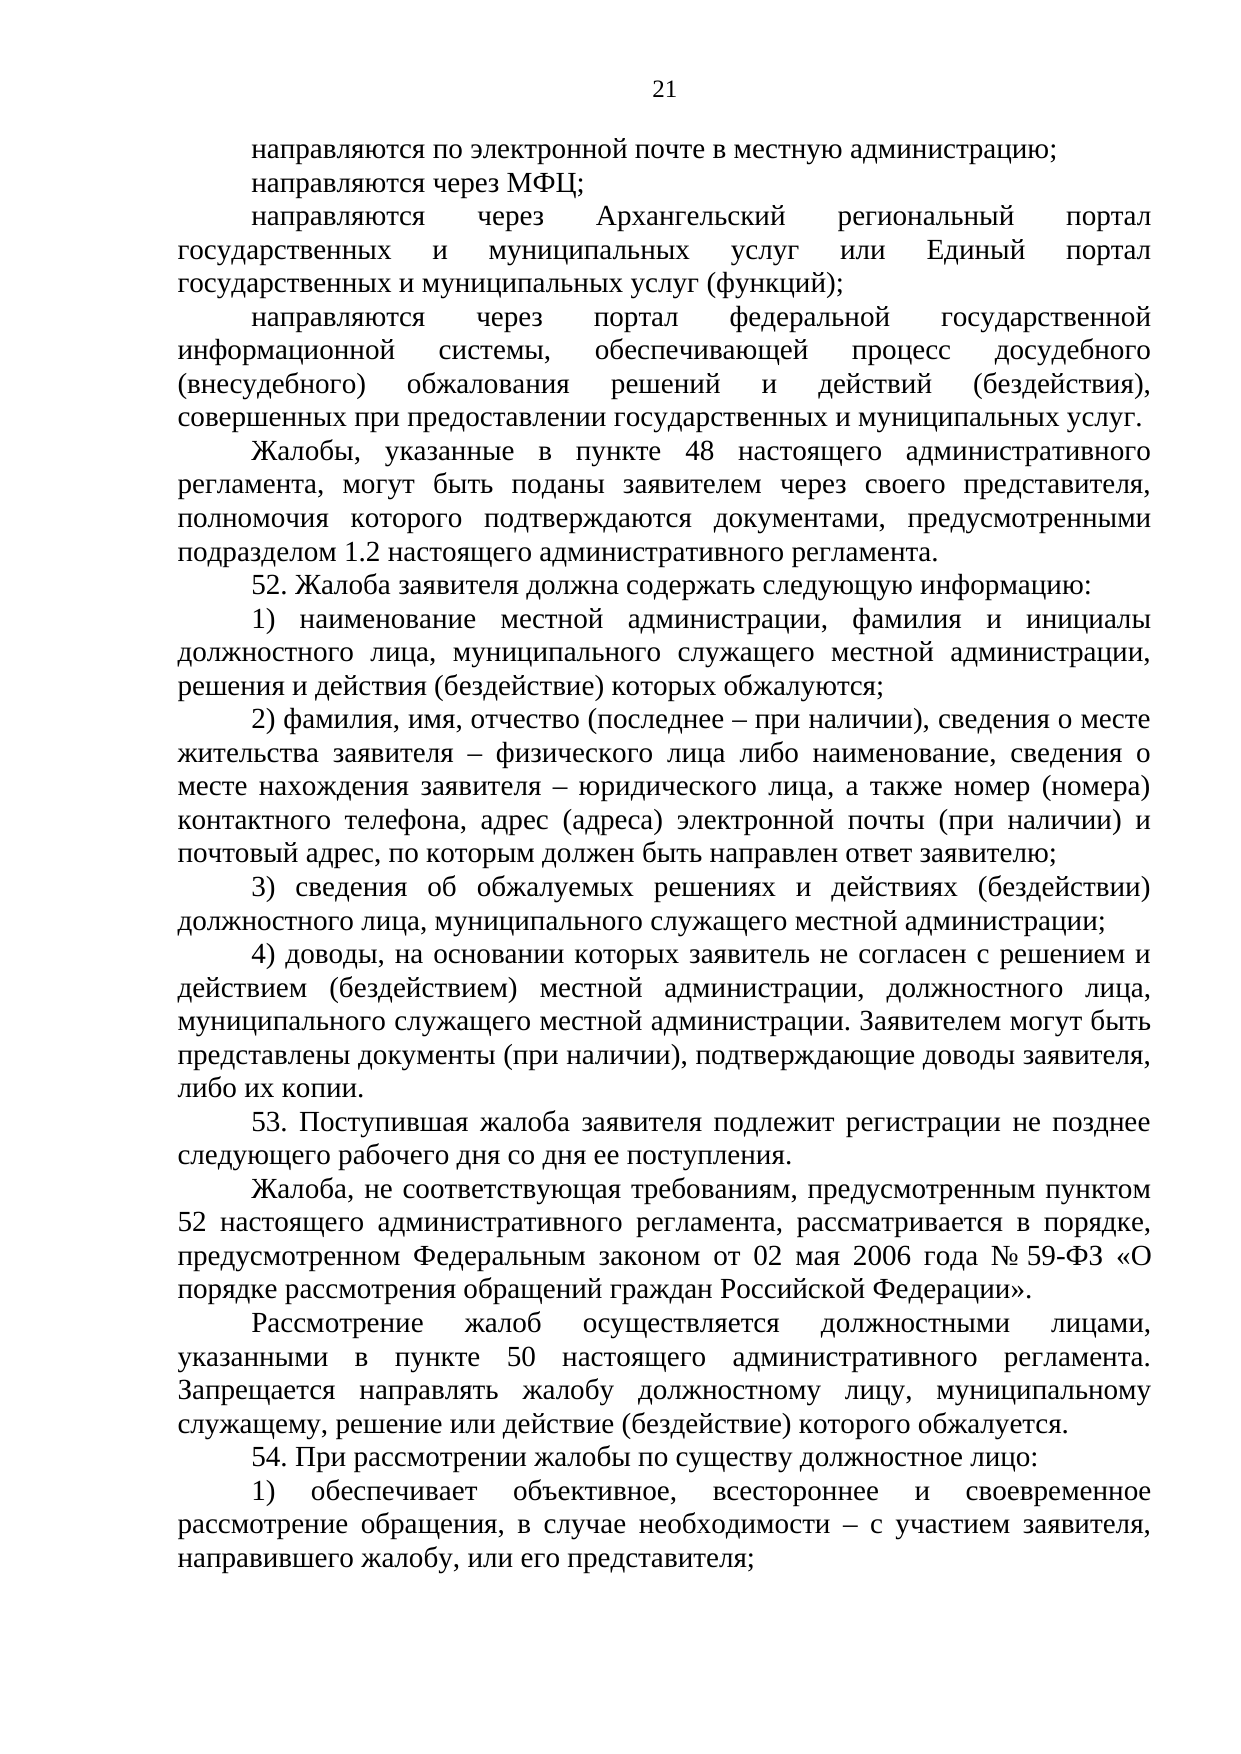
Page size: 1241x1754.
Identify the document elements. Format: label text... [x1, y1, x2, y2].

text 3) сведения об обжалуемых решениях и действиях (бездействии) должностного лица, муниципального служащего местной администрации; [177, 869, 1152, 936]
text 1) обеспечивает объективное, всестороннее и своевременное рассмотрение обращения, в случае необходимости – с участием заявителя, направившего жалобу, или его представителя; [177, 1473, 1152, 1573]
text направляются через Архангельский региональный портал государственных и муниципальных услуг или Единый портал государственных и муниципальных услуг (функций); [177, 198, 1152, 299]
text 4) доводы, на основании которых заявитель не согласен с решением и действием (бездействием) местной администрации, должностного лица, муниципального служащего местной администрации. Заявителем могут быть представлены документы (при наличии), подтверждающие доводы заявителя, либо их копии. [177, 936, 1152, 1104]
text Рассмотрение жалоб осуществляется должностными лицами, указанными в пункте 50 настоящего административного регламента. Запрещается направлять жалобу должностному лицу, муниципальному служащему, решение или действие (бездействие) которого обжалуется. [177, 1305, 1152, 1439]
text 53. Поступившая жалоба заявителя подлежит регистрации не позднее следующего рабочего дня со дня ее поступления. [177, 1104, 1152, 1171]
text 52. Жалоба заявителя должна содержать следующую информацию: [177, 567, 1152, 601]
text 54. При рассмотрении жалобы по существу должностное лицо: [177, 1439, 1152, 1473]
text направляются по электронной почте в местную администрацию; [177, 131, 1152, 165]
text 1) наименование местной администрации, фамилия и инициалы должностного лица, муниципального служащего местной администрации, решения и действия (бездействие) которых обжалуются; [177, 601, 1152, 701]
text Жалобы, указанные в пункте 48 настоящего административного регламента, могут быть поданы заявителем через своего представителя, полномочия которого подтверждаются документами, предусмотренными подразделом 1.2 настоящего административного регламента. [177, 433, 1152, 567]
text направляются через портал федеральной государственной информационной системы, обеспечивающей процесс досудебного (внесудебного) обжалования решений и действий (бездействия), совершенных при предоставлении государственных и муниципальных услуг. [177, 299, 1152, 433]
text Жалоба, не соответствующая требованиям, предусмотренным пунктом 52 настоящего административного регламента, рассматривается в порядке, предусмотренном Федеральным законом от 02 мая 2006 года № 59-ФЗ «О порядке рассмотрения обращений граждан Российской Федерации». [177, 1171, 1152, 1305]
text 2) фамилия, имя, отчество (последнее – при наличии), сведения о месте жительства заявителя – физического лица либо наименование, сведения о месте нахождения заявителя – юридического лица, а также номер (номера) контактного телефона, адрес (адреса) электронной почты (при наличии) и почтовый адрес, по которым должен быть направлен ответ заявителю; [177, 701, 1152, 869]
text направляются через МФЦ; [177, 165, 1152, 198]
